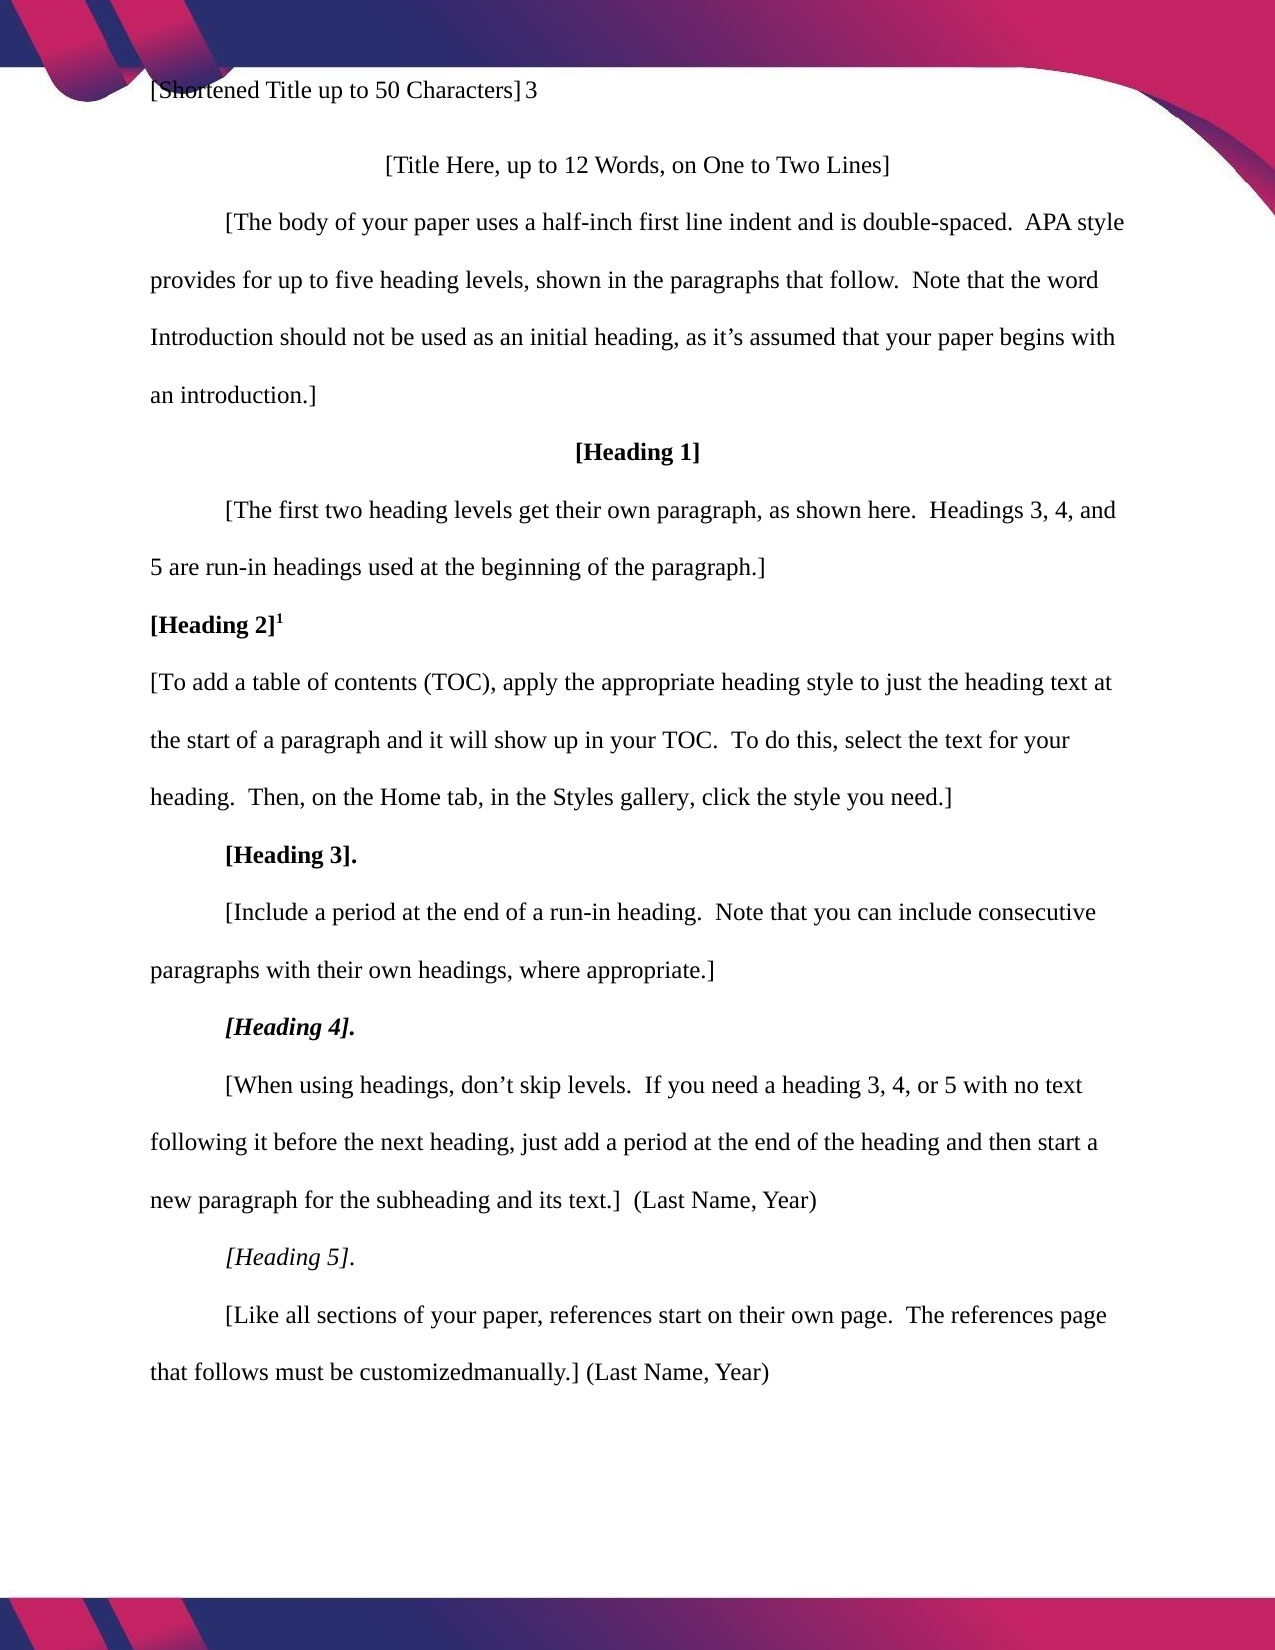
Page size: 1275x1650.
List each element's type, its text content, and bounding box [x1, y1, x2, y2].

subtitle . [150, 1012, 1125, 1041]
picture [0, 1590, 1275, 1650]
picture [0, 0, 1275, 379]
subtitle 1 [150, 610, 1125, 639]
subtitle . [150, 840, 1125, 869]
subtitle . [150, 1242, 1125, 1271]
text () [150, 1070, 1125, 1214]
text () [150, 1300, 1125, 1386]
